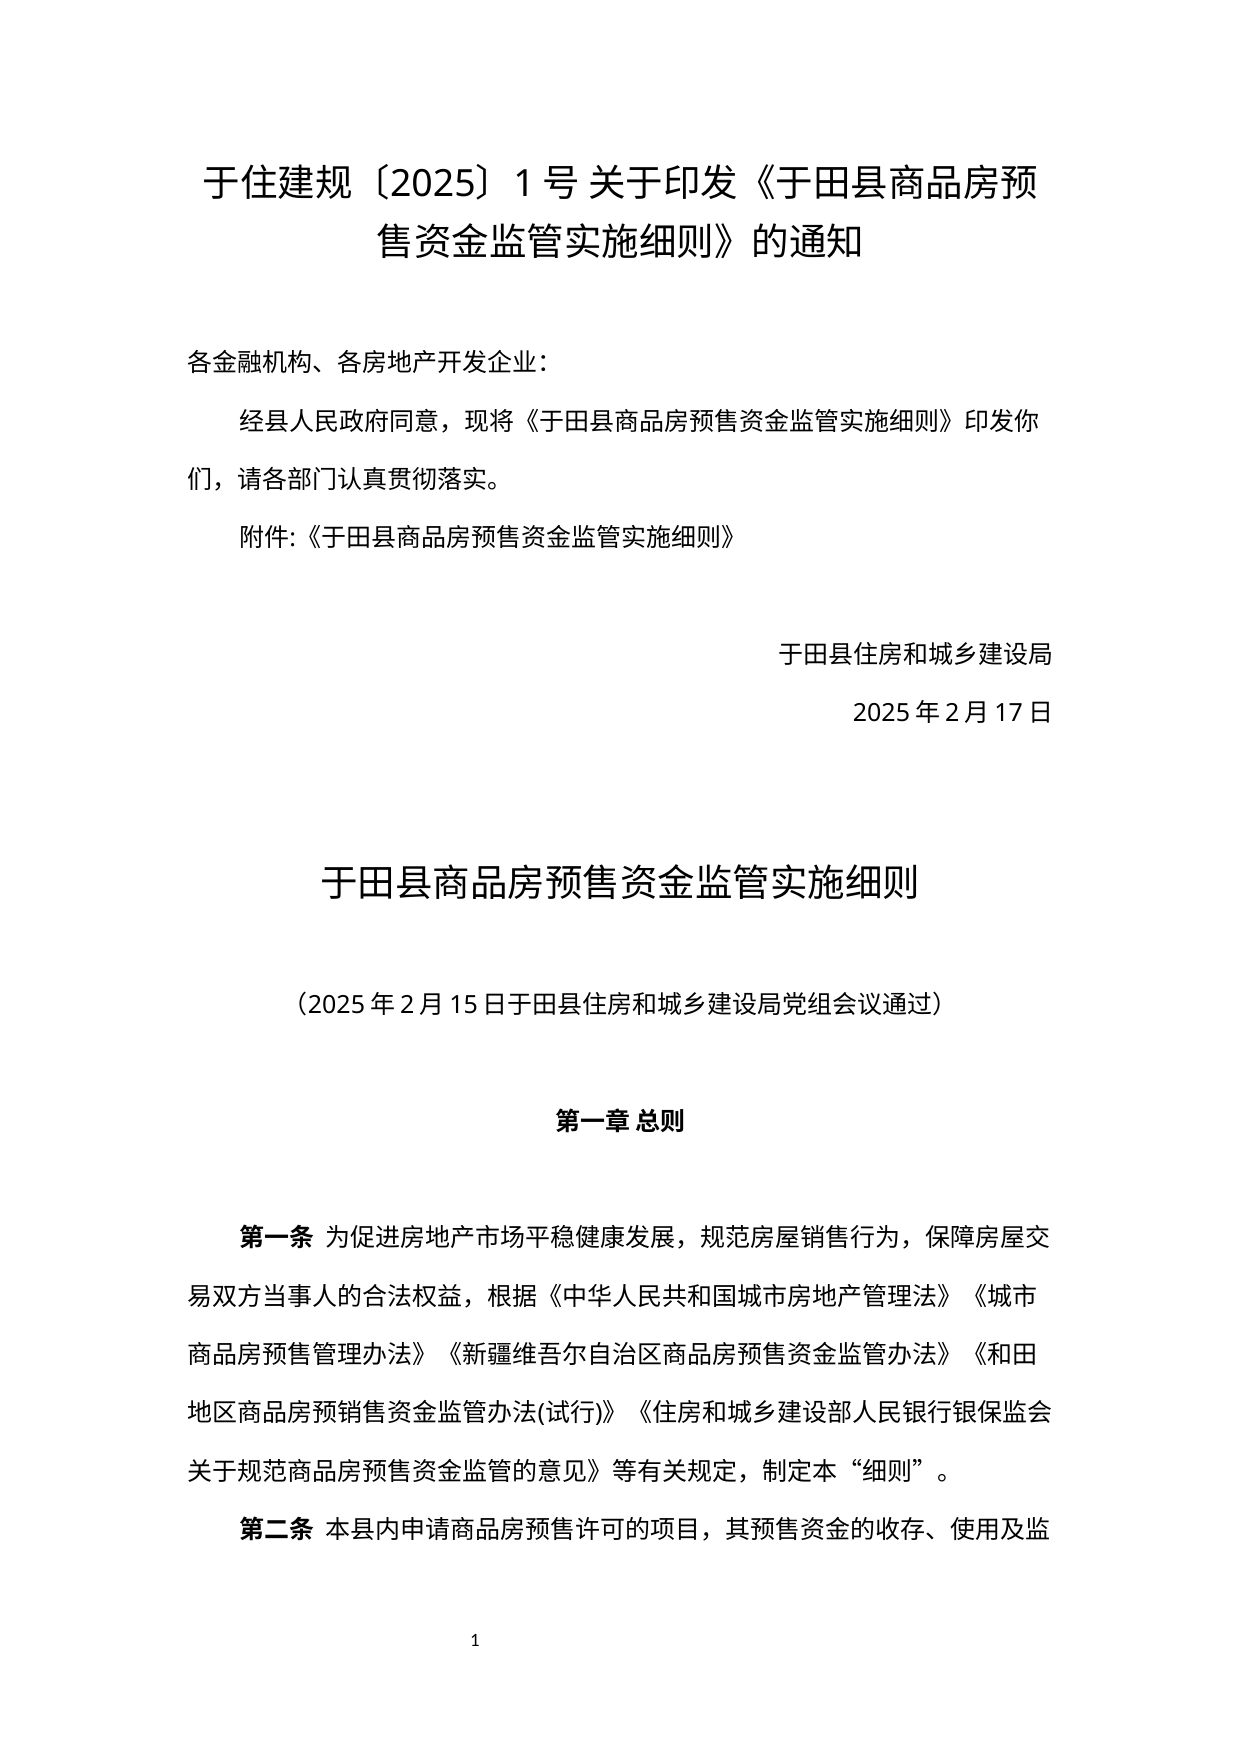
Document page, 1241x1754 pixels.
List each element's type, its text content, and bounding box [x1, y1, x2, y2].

text 于田县住房和城乡建设局 [187, 617, 1053, 675]
text 2025年2月17日 [187, 675, 1053, 733]
text （2025年2月15日于田县住房和城乡建设局党组会议通过） [187, 967, 1053, 1025]
text 于住建规〔2025〕1号 关于印发《于田县商品房预售资金监管实施细则》的通知 [187, 150, 1053, 267]
text 于田县商品房预售资金监管实施细则 [187, 850, 1053, 967]
text 各金融机构、各房地产开发企业： 经县人民政府同意，现将《于田县商品房预售资金监管实施细则》印发你们，请各部门认真贯彻落实。 附件:《于田县商品房预售资金监管实施细则》 [187, 325, 1053, 617]
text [187, 1142, 1053, 1550]
text 第一章 总则 [187, 1083, 1053, 1142]
